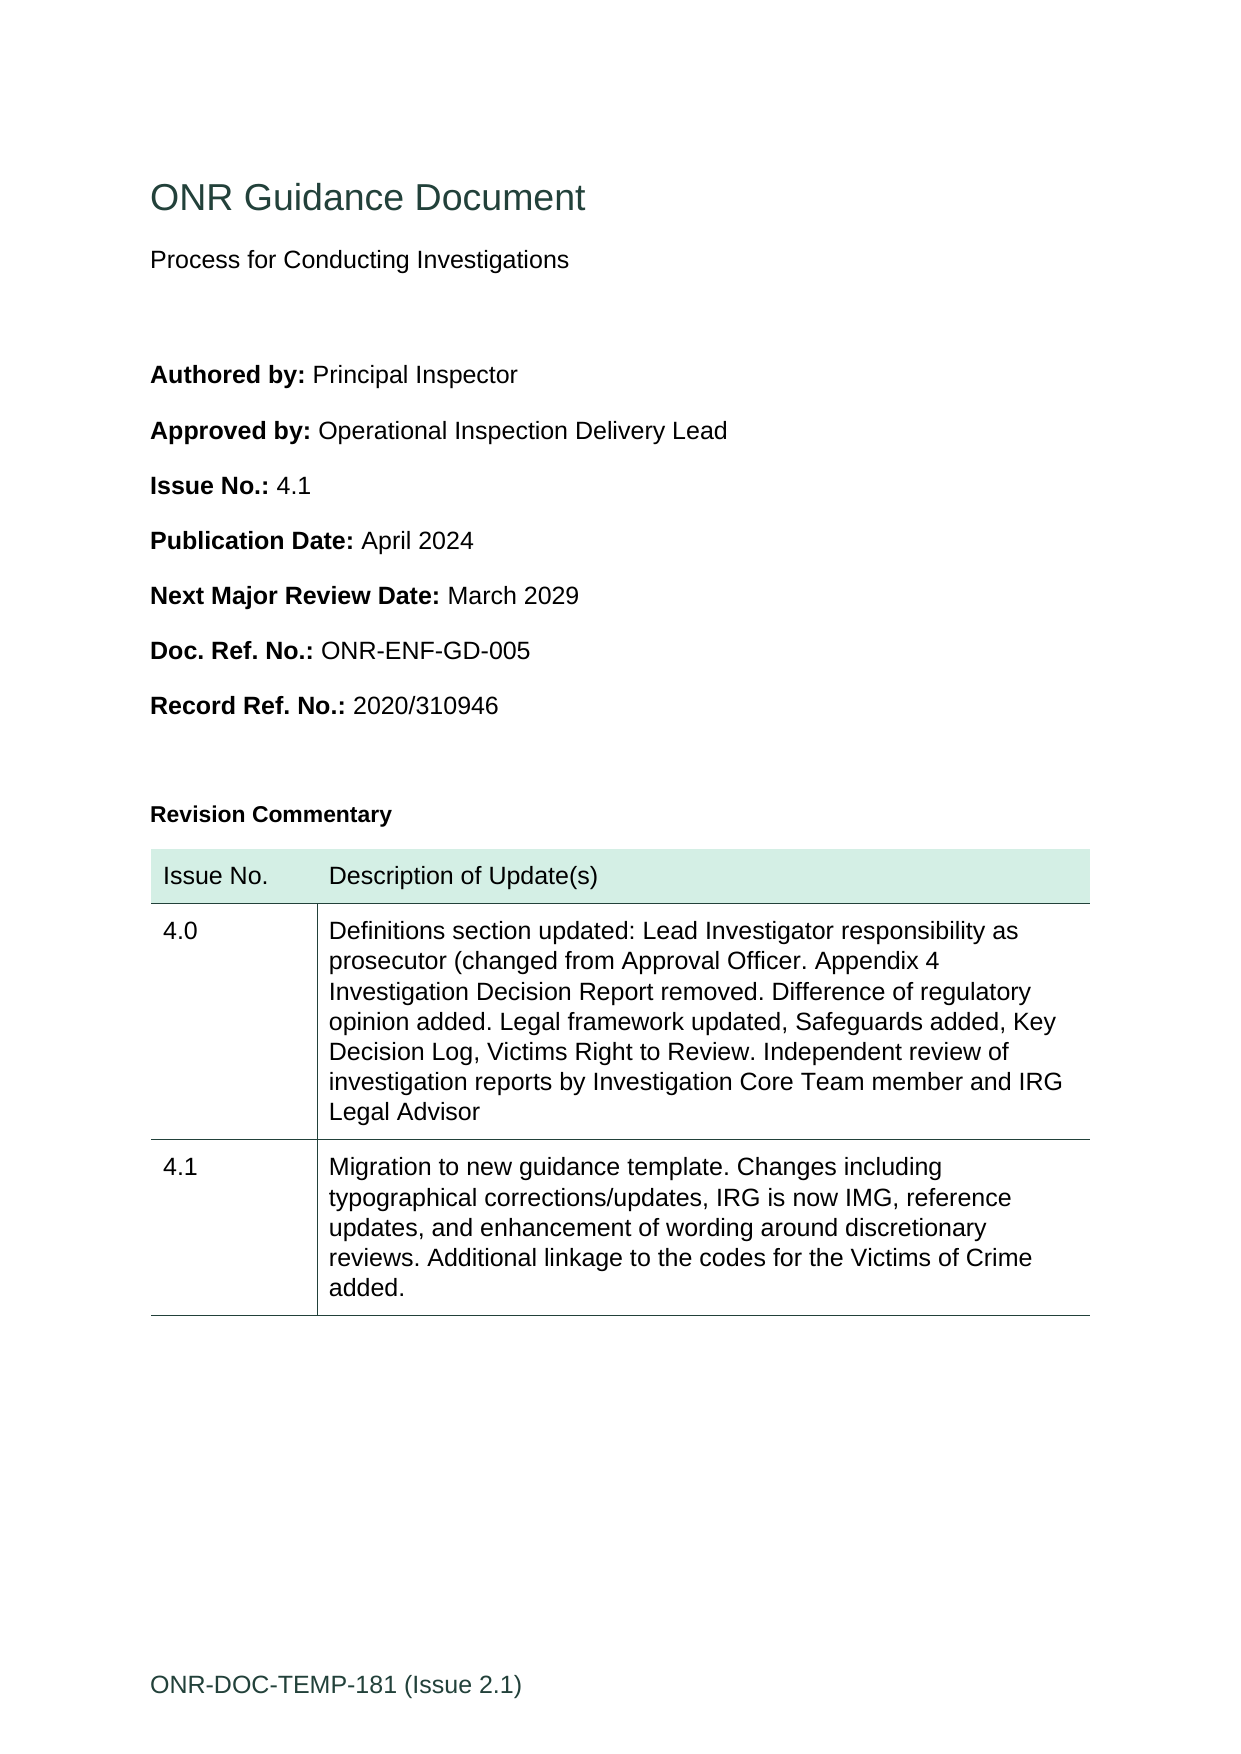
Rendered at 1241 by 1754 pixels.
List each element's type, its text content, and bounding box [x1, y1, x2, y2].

text Revision Commentary [150, 801, 1090, 828]
text Record Ref. No.: 2020/310946 [150, 691, 1090, 720]
text Next Major Review Date: March 2029 [150, 581, 1090, 610]
title ONR Guidance Document [150, 175, 1090, 218]
table_cell Migration to new guidance template. Changes including typographical corrections/updates, IRG is now IMG, reference updates, and enhancement of wording around discretionary reviews. Additional linkage to the codes for the Victims of Crime added. [318, 1140, 1090, 1315]
text Approved by: Operational Inspection Delivery Lead [150, 416, 1090, 444]
text Issue No.: [150, 471, 1090, 499]
text Doc. Ref. No.: ONR-ENF-GD-005 [150, 636, 1090, 665]
text Publication Date: April 2024 [150, 526, 1090, 554]
table_header Description of Update(s) [317, 849, 1090, 903]
table_cell 4.0 [151, 904, 317, 1139]
table_header Issue No. [151, 849, 317, 903]
table_cell 4.1 [151, 1140, 317, 1315]
text Authored by: Principal Inspector [150, 361, 1090, 389]
table_cell Definitions section updated: Lead Investigator responsibility as prosecutor (changed from Approval Officer. Appendix 4 Investigation Decision Report removed. Difference of regulatory opinion added. Legal framework updated, Safeguards added, Key Decision Log, Victims Right to Review. Independent review of investigation reports by Investigation Core Team member and IRG Legal Advisor [318, 904, 1090, 1139]
